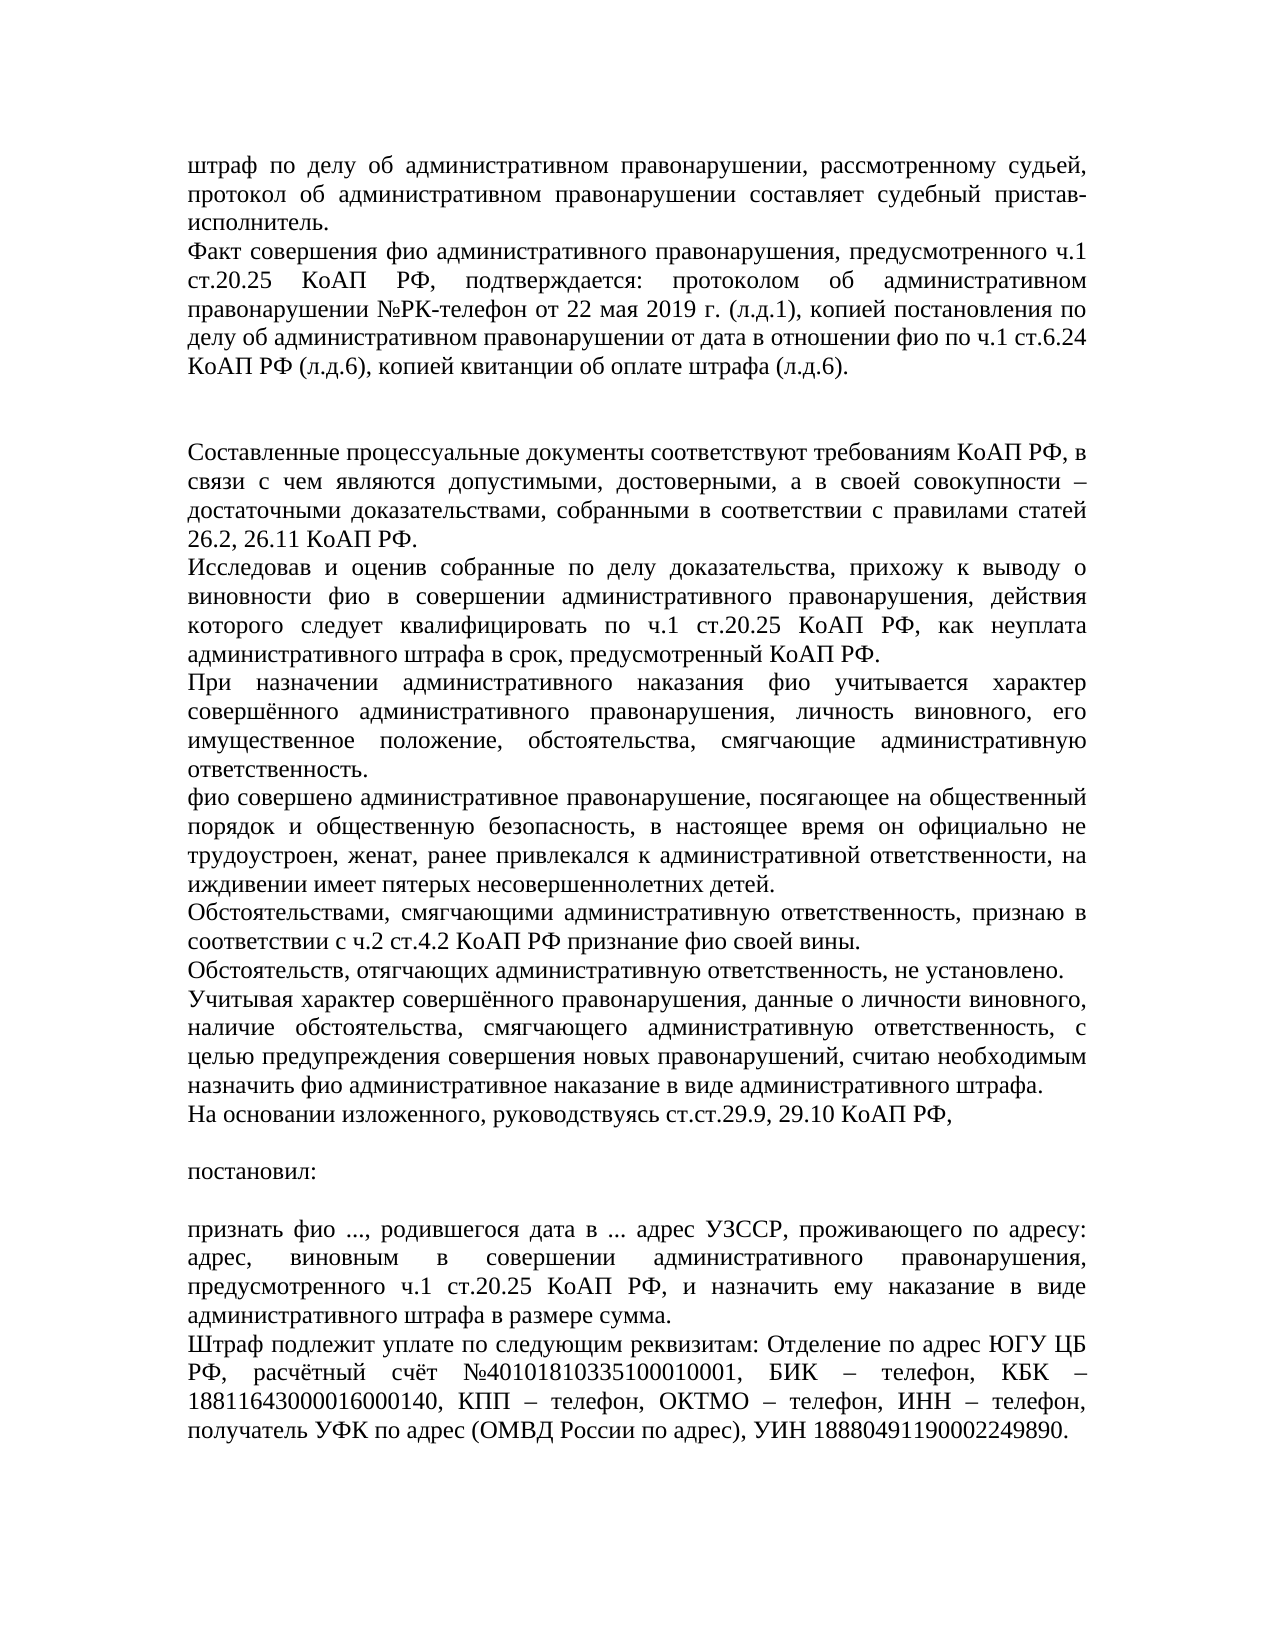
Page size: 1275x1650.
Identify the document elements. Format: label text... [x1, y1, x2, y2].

text постановил: [187, 1156, 1087, 1185]
text Учитывая характер совершённого правонарушения, данные о личности виновного, наличие обстоятельства, смягчающего административную ответственность, с целью предупреждения совершения новых правонарушений, считаю необходимым назначить фио административное наказание в виде административного штрафа. [187, 984, 1087, 1099]
text Штраф подлежит уплате по следующим реквизитам: Отделение по адрес ЮГУ ЦБ РФ, расчётный счёт №40101810335100010001, БИК – телефон, КБК – 18811643000016000140, КПП – телефон, ОКТМО – телефон, ИНН – телефон, получатель УФК по адрес (ОМВД России по адрес), УИН 18880491190002249890. [187, 1329, 1087, 1444]
text Составленные процессуальные документы соответствуют требованиям КоАП РФ, в связи с чем являются допустимыми, достоверными, а в своей совокупности – достаточными доказательствами, собранными в соответствии с правилами статей 26.2, 26.11 КоАП РФ. [187, 437, 1087, 552]
text Факт совершения фио административного правонарушения, предусмотренного ч.1 ст.20.25 КоАП РФ, подтверждается: протоколом об административном правонарушении №РК-телефон от 22 мая 2019 г. (л.д.1), копией постановления по делу об административном правонарушении от дата в отношении фио по ч.1 ст.6.24 КоАП РФ (л.д.6), копией квитанции об оплате штрафа (л.д.6). [187, 236, 1087, 380]
text признать фио ..., родившегося дата в ... адрес УЗССР, проживающего по адресу: адрес, виновным в совершении административного правонарушения, предусмотренного ч.1 ст.20.25 КоАП РФ, и назначить ему наказание в виде административного штрафа в размере сумма. [187, 1214, 1087, 1329]
text фио совершено административное правонарушение, посягающее на общественный порядок и общественную безопасность, в настоящее время он официально не трудоустроен, женат, ранее привлекался к административной ответственности, на иждивении имеет пятерых несовершеннолетних детей. [187, 782, 1087, 897]
text Обстоятельствами, смягчающими административную ответственность, признаю в соответствии с ч.2 ст.4.2 КоАП РФ признание фио своей вины. [187, 897, 1087, 955]
text Исследовав и оценив собранные по делу доказательства, прихожу к выводу о виновности фио в совершении административного правонарушения, действия которого следует квалифицировать по ч.1 ст.20.25 КоАП РФ, как неуплата административного штрафа в срок, предусмотренный КоАП РФ. [187, 552, 1087, 667]
text На основании изложенного, руководствуясь ст.ст.29.9, 29.10 КоАП РФ, [187, 1099, 1087, 1127]
text Обстоятельств, отягчающих административную ответственность, не установлено. [187, 955, 1087, 984]
text При назначении административного наказания фио учитывается характер совершённого административного правонарушения, личность виновного, его имущественное положение, обстоятельства, смягчающие административную ответственность. [187, 667, 1087, 782]
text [187, 150, 1087, 236]
